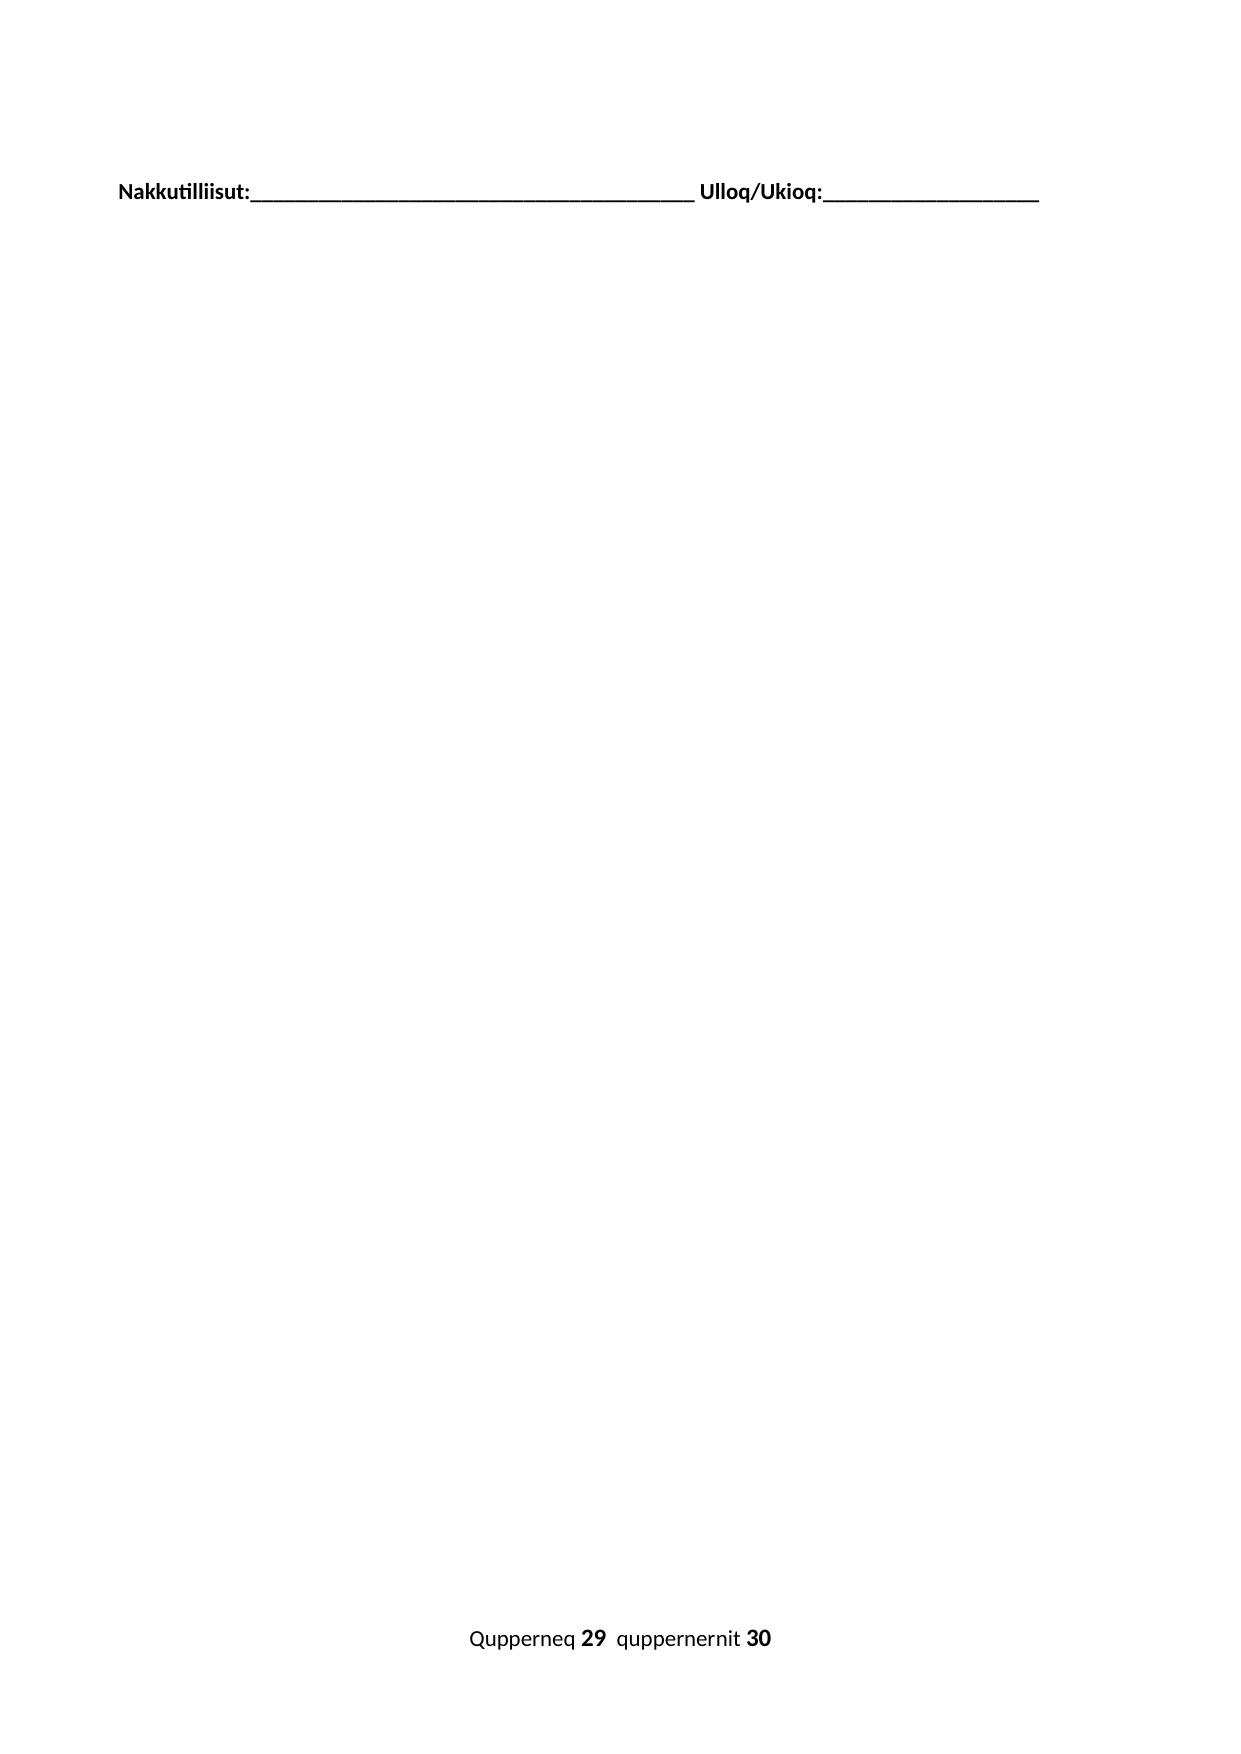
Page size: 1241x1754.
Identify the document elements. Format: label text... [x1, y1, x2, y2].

text Nakkutilliisut:_______________________________________ Ulloq/Ukioq:___________________ [118, 177, 1122, 205]
